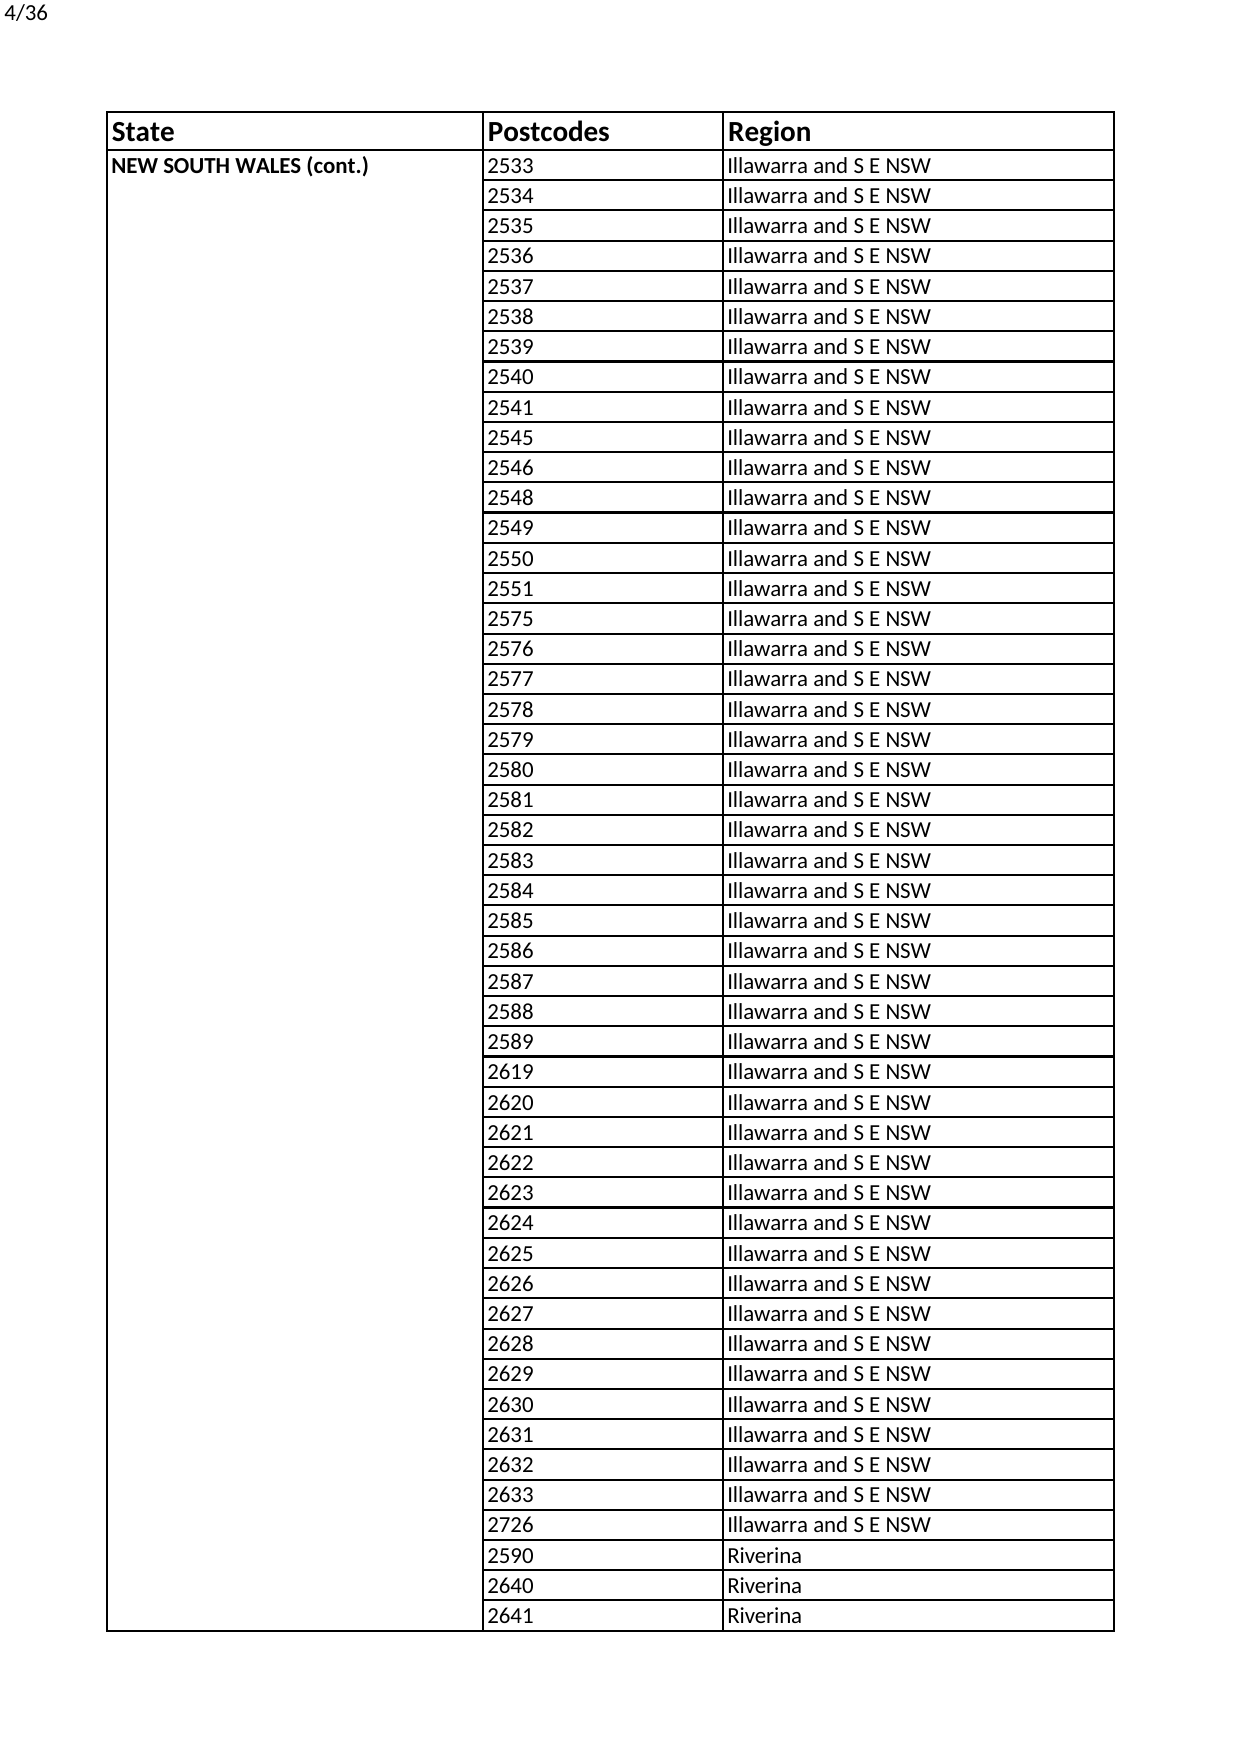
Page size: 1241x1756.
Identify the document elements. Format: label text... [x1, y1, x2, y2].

table_cell 2619 [484, 1058, 722, 1086]
table_cell 2579 [484, 725, 722, 753]
table_cell Illawarra and S E NSW [724, 211, 1113, 239]
table_cell 2586 [484, 937, 722, 965]
table_cell Illawarra and S E NSW [724, 695, 1113, 723]
table_cell 2625 [484, 1239, 722, 1267]
table_cell 2541 [484, 393, 722, 421]
table_cell 2587 [484, 967, 722, 995]
table_cell NEW SOUTH WALES (cont.) [108, 151, 482, 1629]
table_cell 2623 [484, 1178, 722, 1206]
table_cell Illawarra and S E NSW [724, 242, 1113, 270]
table_cell Illawarra and S E NSW [724, 1511, 1113, 1539]
table_cell Illawarra and S E NSW [724, 1360, 1113, 1388]
table_cell 2630 [484, 1390, 722, 1418]
table_cell Illawarra and S E NSW [724, 1390, 1113, 1418]
table_cell 2585 [484, 906, 722, 934]
table_cell Illawarra and S E NSW [724, 1330, 1113, 1358]
table_cell Illawarra and S E NSW [724, 181, 1113, 209]
table_cell 2627 [484, 1299, 722, 1327]
table_cell Illawarra and S E NSW [724, 1118, 1113, 1146]
table_cell 2578 [484, 695, 722, 723]
table_cell 2551 [484, 574, 722, 602]
table_cell Illawarra and S E NSW [724, 846, 1113, 874]
table_cell Illawarra and S E NSW [724, 1178, 1113, 1206]
table_cell Illawarra and S E NSW [724, 1088, 1113, 1116]
table_cell Illawarra and S E NSW [724, 302, 1113, 330]
table_cell 2726 [484, 1511, 722, 1539]
table_cell Illawarra and S E NSW [724, 272, 1113, 300]
table_cell Illawarra and S E NSW [724, 967, 1113, 995]
table_cell Illawarra and S E NSW [724, 393, 1113, 421]
table_cell Illawarra and S E NSW [724, 725, 1113, 753]
table_cell Illawarra and S E NSW [724, 755, 1113, 783]
table_cell 2535 [484, 211, 722, 239]
table_cell 2620 [484, 1088, 722, 1116]
table_cell 2575 [484, 604, 722, 632]
table_cell 2641 [484, 1601, 722, 1629]
table_cell 2588 [484, 997, 722, 1025]
table_cell 2548 [484, 483, 722, 511]
table_header Postcodes [484, 113, 722, 149]
table_cell 2628 [484, 1330, 722, 1358]
table_cell 2633 [484, 1481, 722, 1509]
table_cell 2624 [484, 1209, 722, 1237]
table_cell 2640 [484, 1571, 722, 1599]
table_cell 2536 [484, 242, 722, 270]
table_cell 2581 [484, 786, 722, 814]
table_cell 2626 [484, 1269, 722, 1297]
table_cell Illawarra and S E NSW [724, 483, 1113, 511]
table_cell Illawarra and S E NSW [724, 997, 1113, 1025]
table_cell Illawarra and S E NSW [724, 876, 1113, 904]
table_cell 2539 [484, 332, 722, 360]
table_cell Illawarra and S E NSW [724, 1269, 1113, 1297]
table_cell Illawarra and S E NSW [724, 1027, 1113, 1055]
table_cell Illawarra and S E NSW [724, 363, 1113, 391]
table_cell 2549 [484, 514, 722, 542]
table_cell Illawarra and S E NSW [724, 514, 1113, 542]
table_cell Illawarra and S E NSW [724, 665, 1113, 693]
table_cell Illawarra and S E NSW [724, 1299, 1113, 1327]
table_cell Illawarra and S E NSW [724, 786, 1113, 814]
table_cell 2621 [484, 1118, 722, 1146]
table_cell Illawarra and S E NSW [724, 453, 1113, 481]
table_cell Illawarra and S E NSW [724, 1420, 1113, 1448]
table_cell Illawarra and S E NSW [724, 151, 1113, 179]
table_cell Illawarra and S E NSW [724, 1148, 1113, 1176]
table_cell Riverina [724, 1571, 1113, 1599]
table_cell Illawarra and S E NSW [724, 635, 1113, 663]
table_cell 2589 [484, 1027, 722, 1055]
table_cell 2546 [484, 453, 722, 481]
table_header State [108, 113, 482, 149]
table_cell 2583 [484, 846, 722, 874]
table_cell Illawarra and S E NSW [724, 906, 1113, 934]
table_cell 2540 [484, 363, 722, 391]
table_cell Riverina [724, 1601, 1113, 1629]
table_cell Illawarra and S E NSW [724, 937, 1113, 965]
table_cell Illawarra and S E NSW [724, 604, 1113, 632]
table_header Region [724, 113, 1113, 149]
table_cell Illawarra and S E NSW [724, 1450, 1113, 1478]
table_cell 2537 [484, 272, 722, 300]
table_cell 2629 [484, 1360, 722, 1388]
table_cell 2545 [484, 423, 722, 451]
table_cell 2533 [484, 151, 722, 179]
table_cell Illawarra and S E NSW [724, 1058, 1113, 1086]
table_cell 2580 [484, 755, 722, 783]
table_cell Illawarra and S E NSW [724, 423, 1113, 451]
table_cell Illawarra and S E NSW [724, 1481, 1113, 1509]
table_cell 2534 [484, 181, 722, 209]
table_cell Illawarra and S E NSW [724, 332, 1113, 360]
table_cell Riverina [724, 1541, 1113, 1569]
table_cell 2582 [484, 816, 722, 844]
table_cell 2632 [484, 1450, 722, 1478]
table_cell Illawarra and S E NSW [724, 1239, 1113, 1267]
table_cell 2538 [484, 302, 722, 330]
table_cell Illawarra and S E NSW [724, 544, 1113, 572]
table_cell 2550 [484, 544, 722, 572]
table_cell 2590 [484, 1541, 722, 1569]
table_cell 2622 [484, 1148, 722, 1176]
table_cell 2577 [484, 665, 722, 693]
table_cell Illawarra and S E NSW [724, 816, 1113, 844]
table_cell 2584 [484, 876, 722, 904]
table_cell 2631 [484, 1420, 722, 1448]
table_cell Illawarra and S E NSW [724, 1209, 1113, 1237]
table_cell 2576 [484, 635, 722, 663]
table_cell Illawarra and S E NSW [724, 574, 1113, 602]
